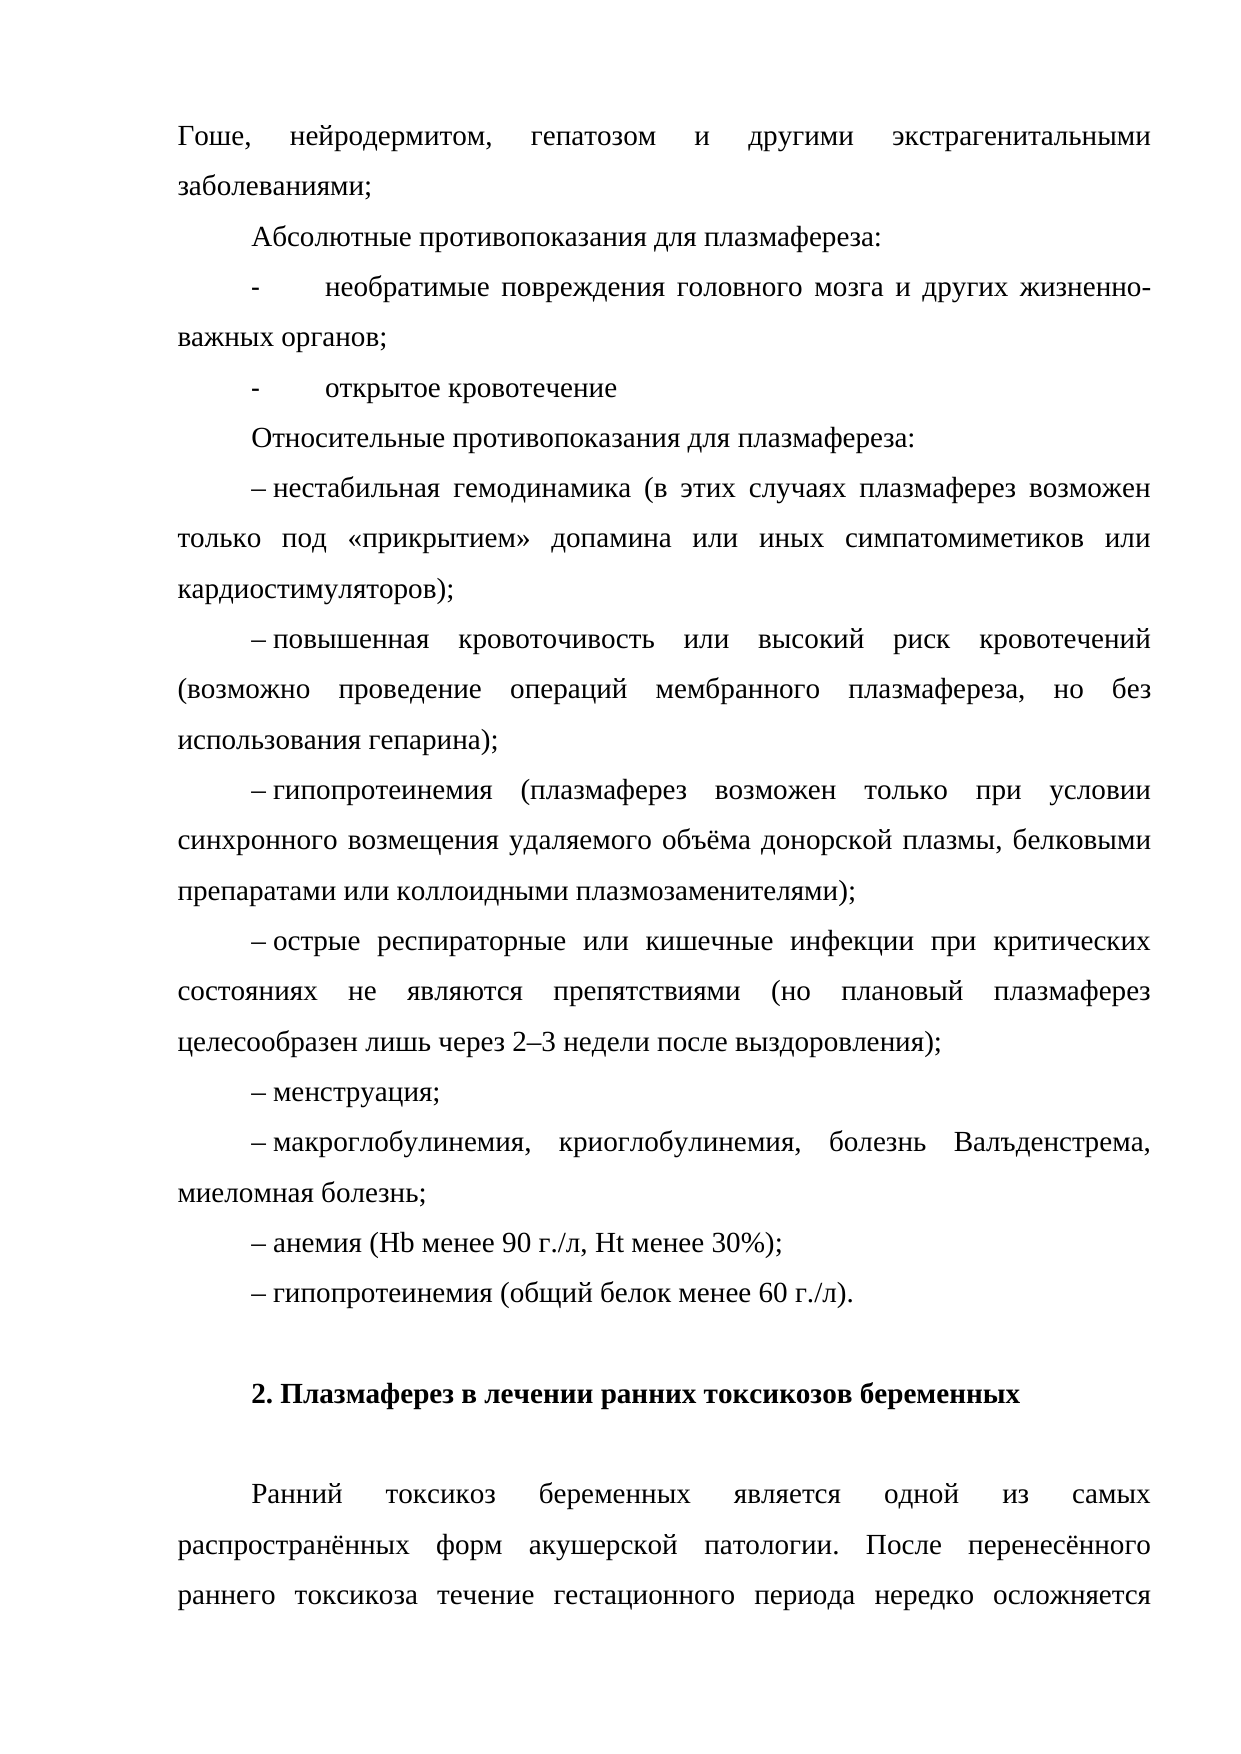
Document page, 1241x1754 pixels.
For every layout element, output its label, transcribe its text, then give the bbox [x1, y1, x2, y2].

text – гипопротеинемия (общий белок менее 60 г./л). [177, 1275, 1152, 1309]
text – острые респираторные или кишечные инфекции при критических состояниях не являются препятствиями (но плановый плазмаферез целесообразен лишь через 2–3 недели после выздоровления); [177, 923, 1152, 1057]
text – нестабильная гемодинамика (в этих случаях плазмаферез возможен только под «прикрытием» допамина или иных симпатомиметиков или кардиостимуляторов); [177, 470, 1152, 604]
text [177, 1477, 1152, 1611]
text 2. Плазмаферез в лечении ранних токсикозов беременных [177, 1376, 1152, 1409]
text – анемия (Hb менее 90 г./л, Ht менее 30%); [177, 1225, 1152, 1258]
text Относительные противопоказания для плазмафереза: [177, 420, 1152, 453]
list необратимые повреждения головного мозга и других жизненно-важных органов; [177, 269, 1152, 353]
text – макроглобулинемия, криоглобулинемия, болезнь Валъденстрема, миеломная болезнь; [177, 1124, 1152, 1208]
text – повышенная кровоточивость или высокий риск кровотечений (возможно проведение операций мембранного плазмафереза, но без использования гепарина); [177, 621, 1152, 755]
text – гипопротеинемия (плазмаферез возможен только при условии синхронного возмещения удаляемого объёма донорской плазмы, белковыми препаратами или коллоидными плазмозаменителями); [177, 772, 1152, 906]
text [177, 118, 1152, 202]
text – менструация; [177, 1074, 1152, 1108]
list открытое кровотечение [177, 370, 1152, 403]
text Абсолютные противопоказания для плазмафереза: [177, 219, 1152, 252]
